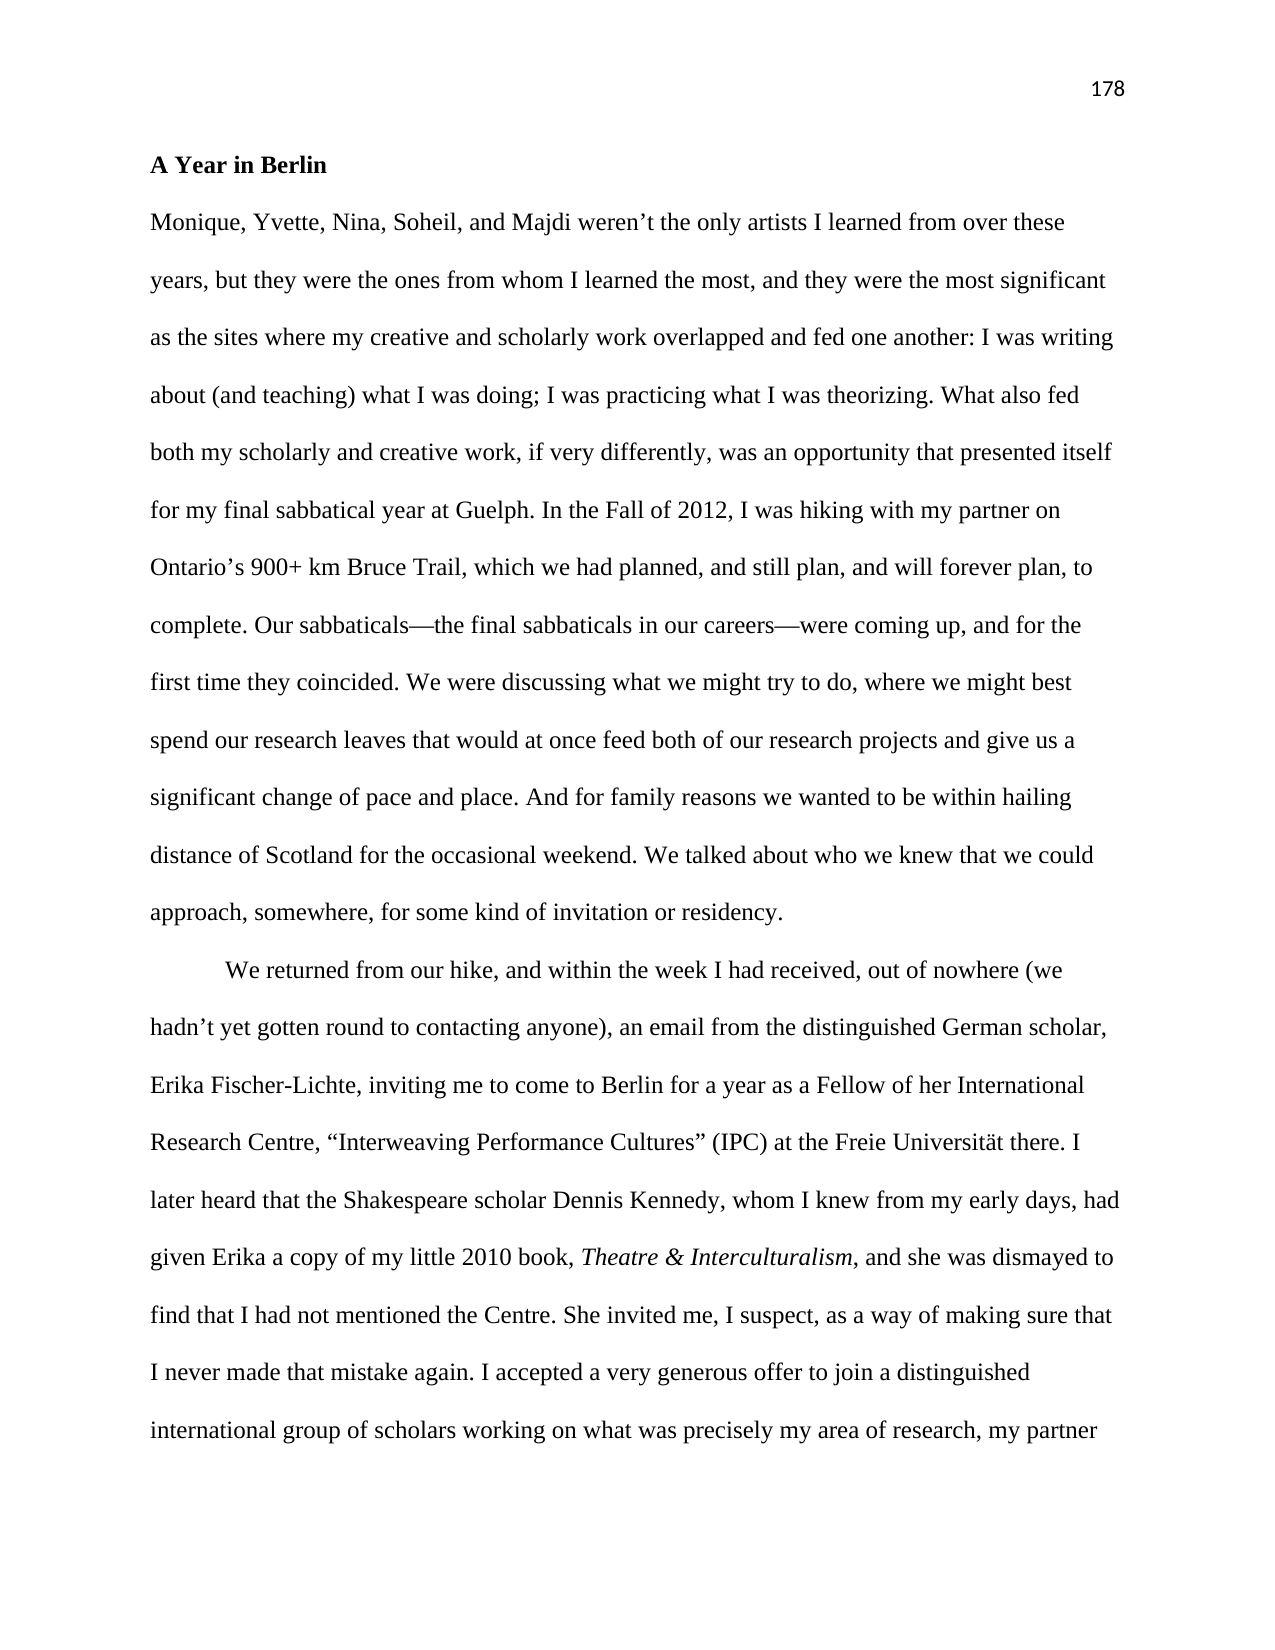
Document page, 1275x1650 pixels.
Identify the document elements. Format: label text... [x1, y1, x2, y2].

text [150, 955, 1125, 1444]
text A Year in Berlin [150, 150, 1125, 179]
text Monique, Yvette, Nina, Soheil, and Majdi weren’t the only artists I learned from over these years, but they were the ones from whom I learned the most, and they were the most significant as the sites where my creative and scholarly work overlapped and fed one another: I was writing about (and teaching) what I was doing; I was practicing what I was theorizing. What also fed both my scholarly and creative work, if very differently, was an opportunity that presented itself for my final sabbatical year at Guelph. In the Fall of 2012, I was hiking with my partner on Ontario’s 900+ km Bruce Trail, which we had planned, and still plan, and will forever plan, to complete. Our sabbaticals—the final sabbaticals in our careers—were coming up, and for the first time they coincided. We were discussing what we might try to do, where we might best spend our research leaves that would at once feed both of our research projects and give us a significant change of pace and place. And for family reasons we wanted to be within hailing distance of Scotland for the occasional weekend. We talked about who we knew that we could approach, somewhere, for some kind of invitation or residency. [150, 207, 1125, 926]
